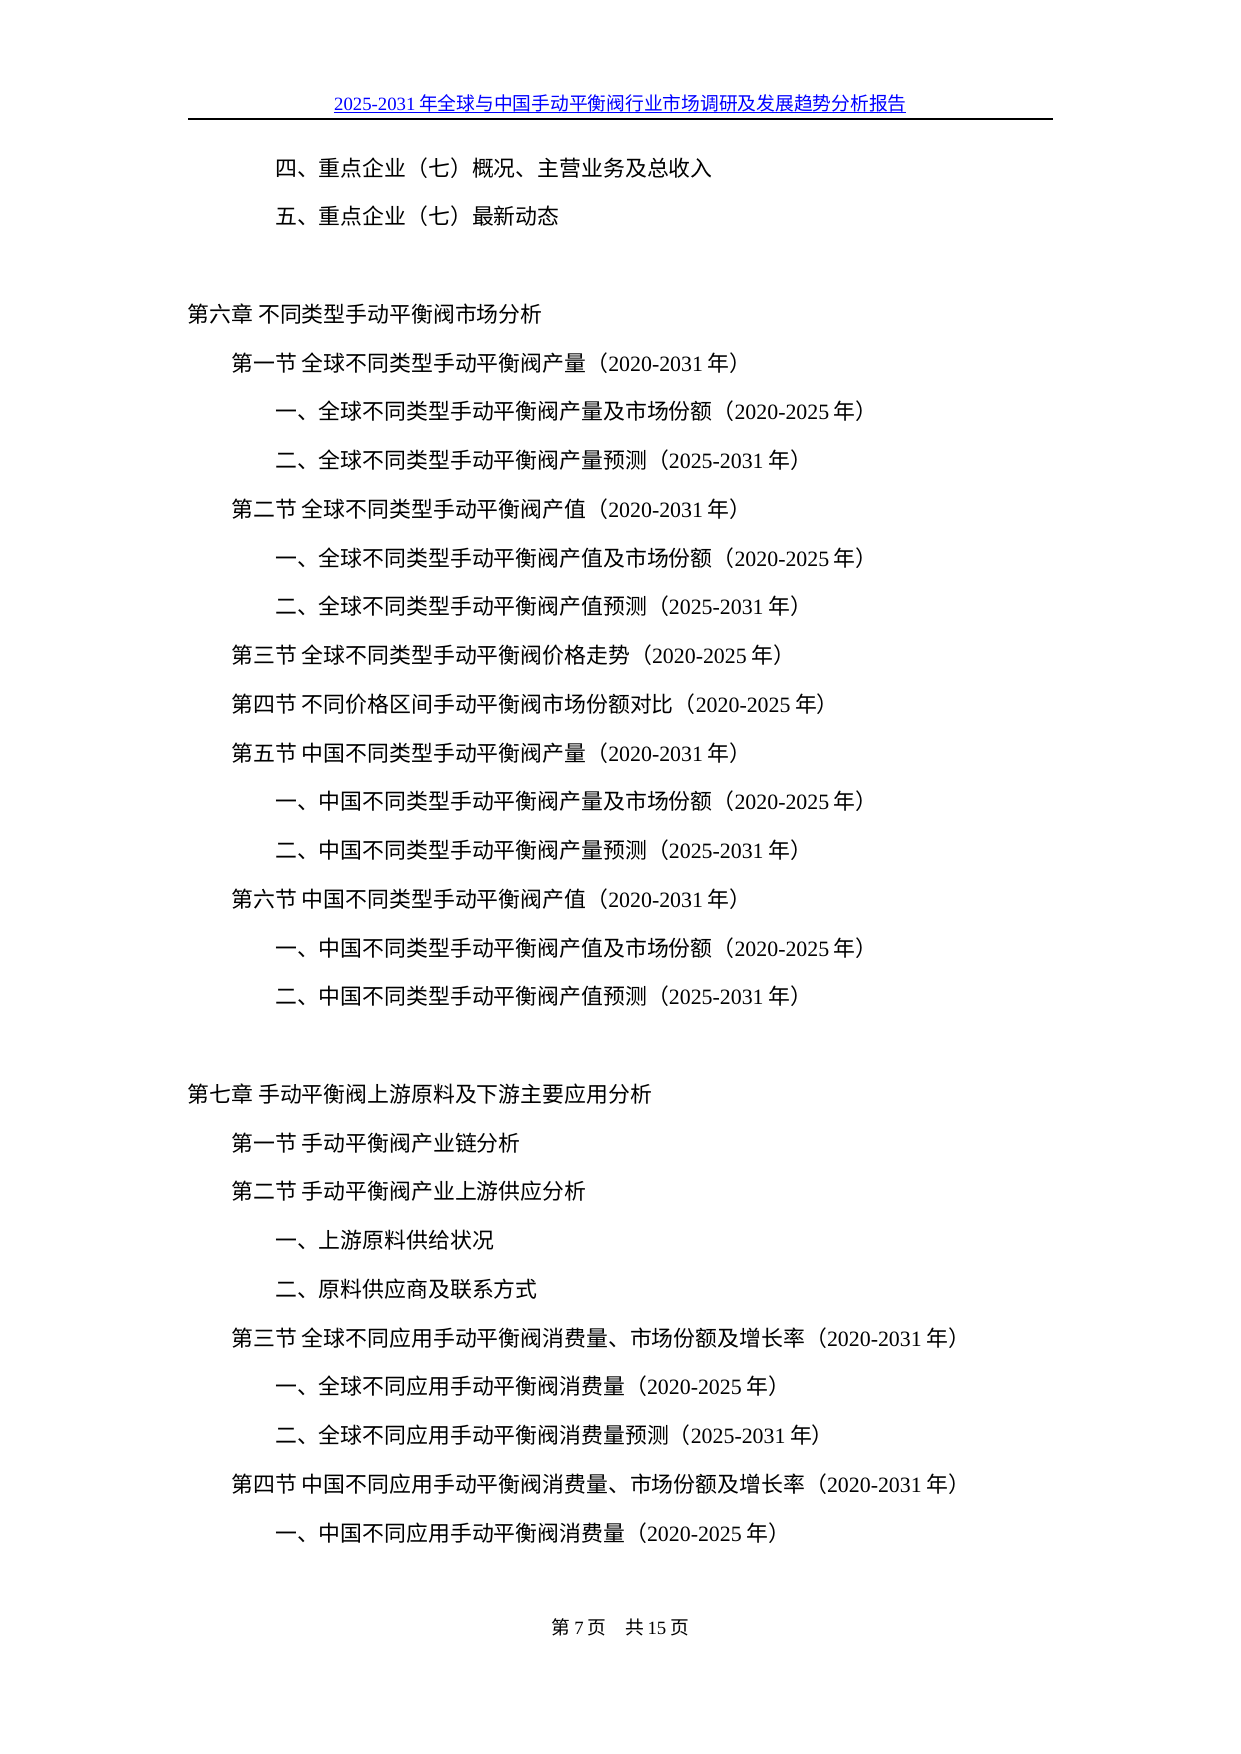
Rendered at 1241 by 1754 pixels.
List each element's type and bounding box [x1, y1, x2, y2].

text [187, 150, 1053, 1548]
